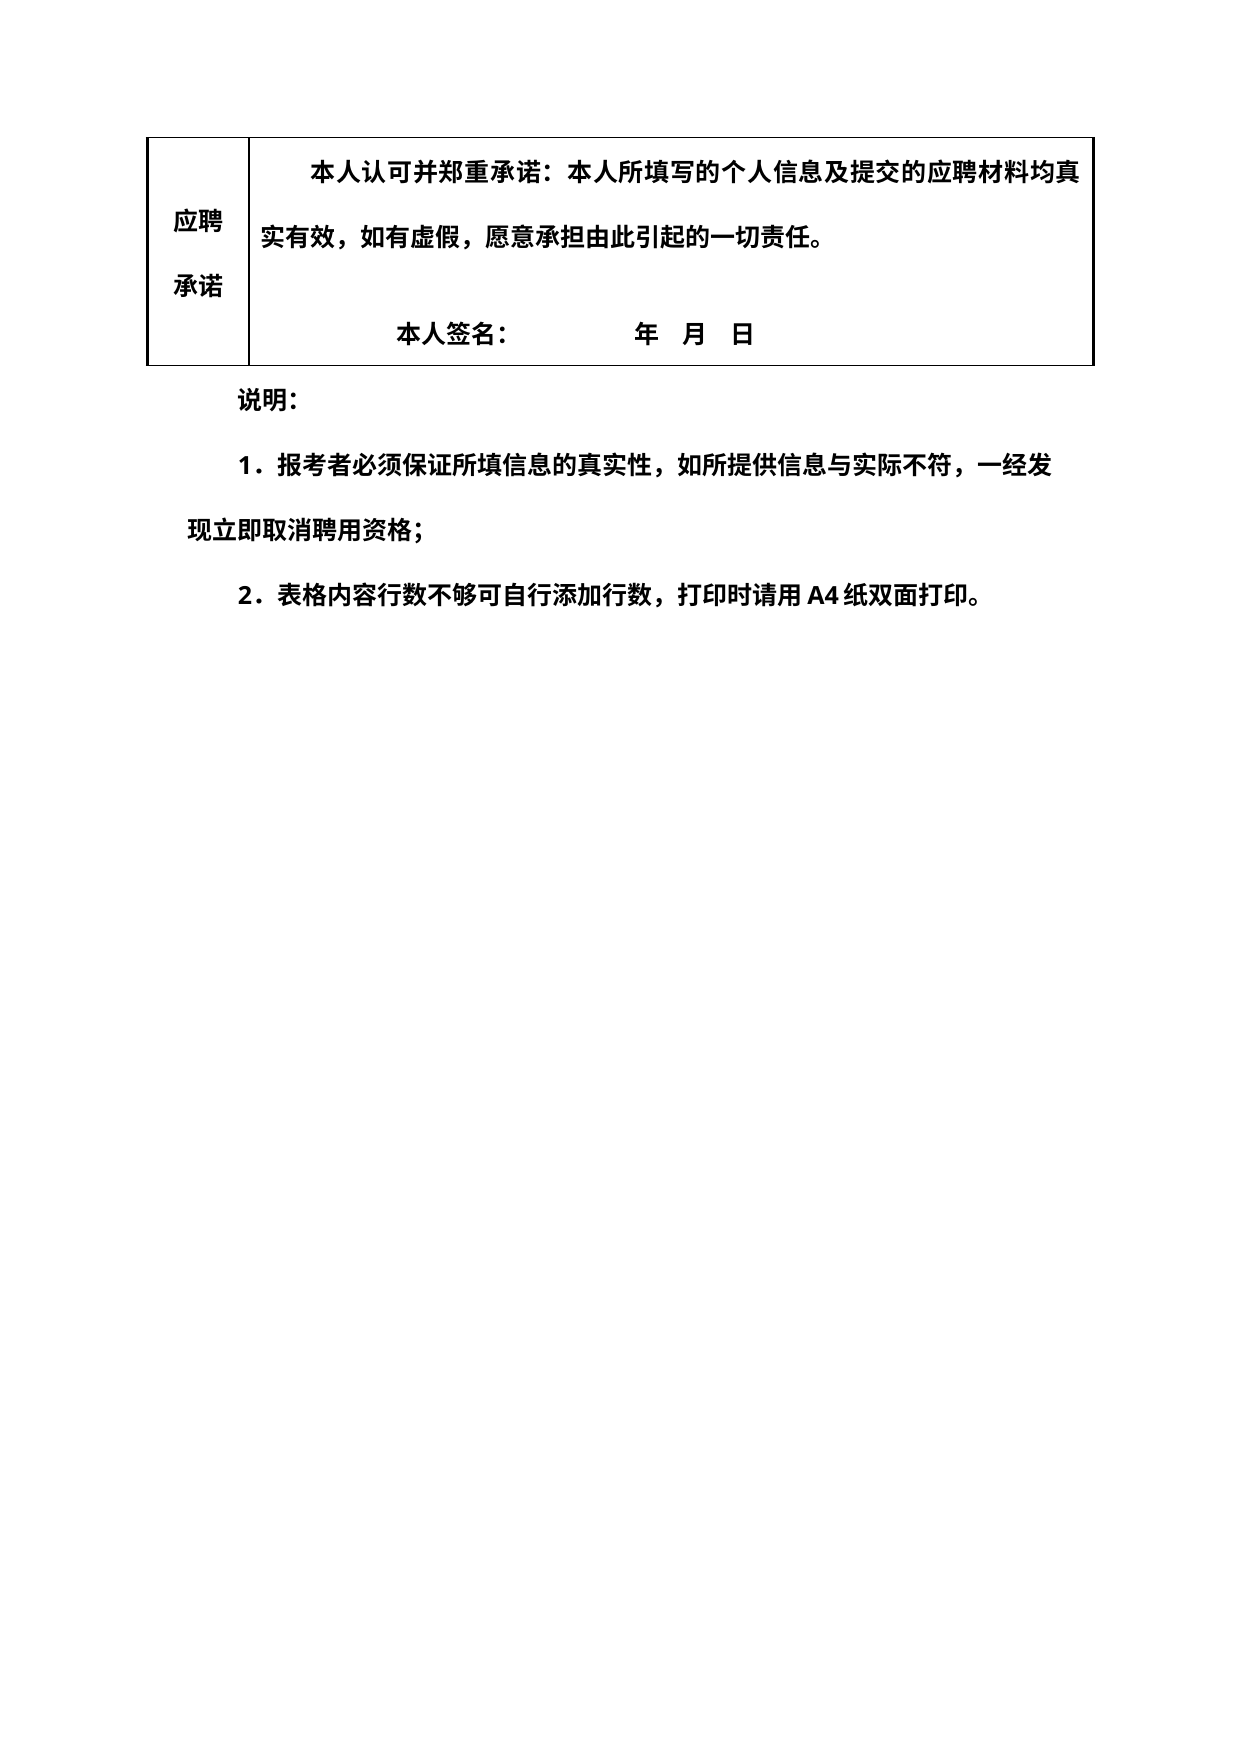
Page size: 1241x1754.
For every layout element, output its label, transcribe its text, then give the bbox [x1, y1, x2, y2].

text 2．表格内容行数不够可自行添加行数，打印时请用A4纸双面打印。 [187, 561, 1053, 626]
text 1．报考者必须保证所填信息的真实性，如所提供信息与实际不符，一经发现立即取消聘用资格； [187, 431, 1053, 561]
table_cell 本人认可并郑重承诺：本人所填写的个人信息及提交的应聘材料均真实有效，如有虚假，愿意承担由此引起的一切责任。 本人签名： 年 月 日 [250, 138, 1092, 365]
text 说明： [187, 366, 1053, 431]
table_cell 应聘 承诺 [149, 138, 248, 365]
